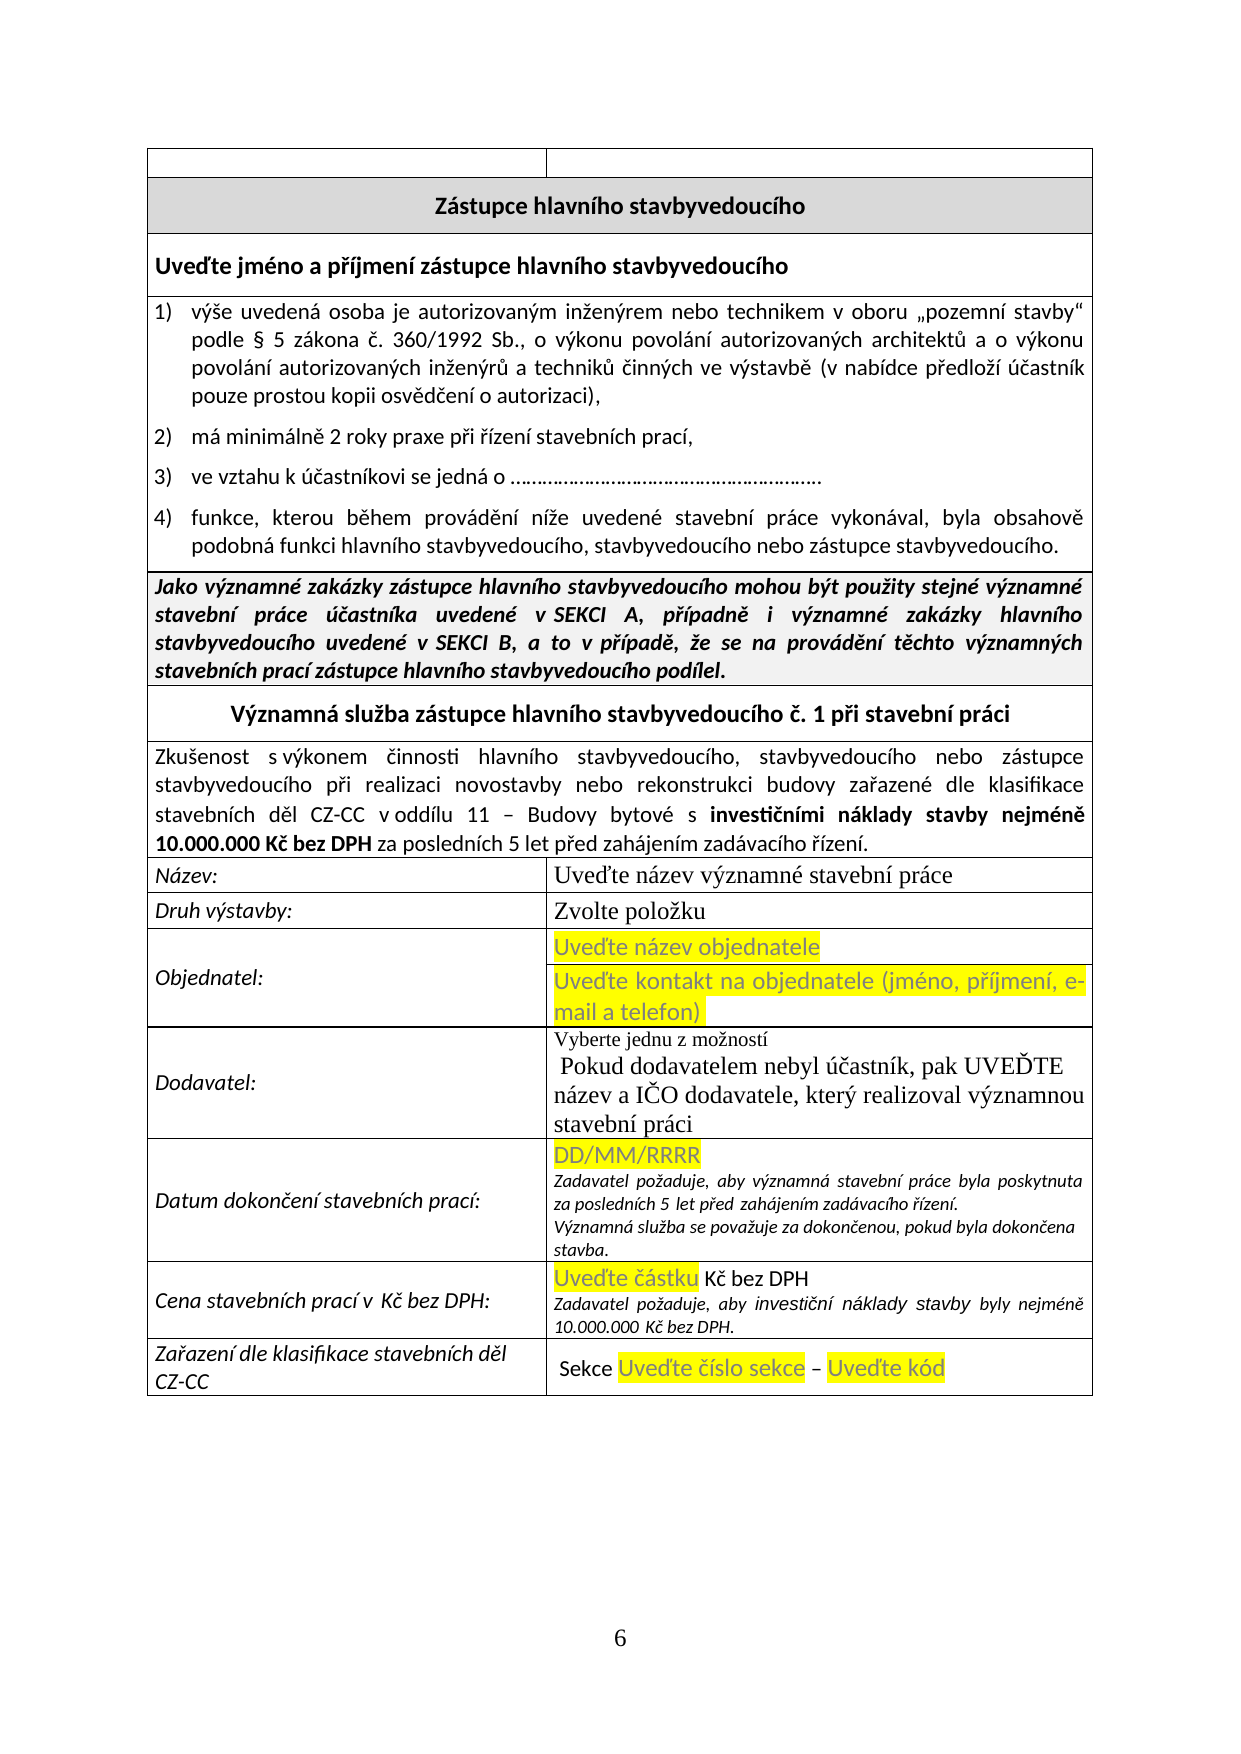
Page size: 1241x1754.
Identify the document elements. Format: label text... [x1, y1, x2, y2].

table_cell Zástupce hlavního stavbyvedoucího [148, 178, 1092, 233]
table_cell [148, 149, 546, 177]
table_cell [547, 929, 1092, 964]
table_cell Cena stavebních prací v Kč bez DPH: [148, 1262, 546, 1338]
table_cell Datum dokončení stavebních prací: [148, 1139, 546, 1261]
table_cell [706, 965, 1092, 1026]
table_cell Jako významné zakázky zástupce hlavního stavbyvedoucího mohou být použity stejné významné stavební práce účastníka uvedené v SEKCI A, případně i významné zakázky hlavního stavbyvedoucího uvedené v SEKCI B, a to v případě, že se na provádění těchto významných stavebních prací zástupce hlavního stavbyvedoucího podílel. [148, 573, 1092, 684]
table_cell Kč bez DPH Zadavatel požaduje, aby investiční náklady stavby byly nejméně 10.000.000 Kč bez DPH. [547, 1262, 1092, 1338]
table_cell [547, 1028, 1092, 1138]
table_cell Název: [148, 858, 546, 892]
table_cell [547, 858, 1092, 892]
table_cell Zkušenost s výkonem činnosti hlavního stavbyvedoucího, stavbyvedoucího nebo zástupce stavbyvedoucího při realizaci novostavby nebo rekonstrukci budovy zařazené dle klasifikace stavebních děl CZ-CC v oddílu 11 – Budovy bytové s investičními náklady stavby nejméně 10.000.000 Kč bez DPH za posledních 5 let před zahájením zadávacího řízení. [148, 742, 1092, 857]
table_cell Dodavatel: [148, 1028, 546, 1138]
table_cell Druh výstavby: [148, 893, 546, 928]
table_cell Sekce – [547, 1339, 1092, 1395]
table_cell Významná služba zástupce hlavního stavbyvedoucího č. 1 při stavební práci [148, 686, 1092, 741]
table_cell Zadavatel požaduje, aby významná stavební práce byla poskytnuta za posledních 5 let před zahájením zadávacího řízení. Významná služba se považuje za dokončenou, pokud byla dokončena stavba. [547, 1139, 1092, 1261]
table_cell Zařazení dle klasifikace stavebních děl CZ-CC [148, 1339, 546, 1395]
table_cell [547, 965, 554, 1026]
table_cell [547, 149, 1092, 177]
table_cell výše uvedená osoba je autorizovaným inženýrem nebo technikem v oboru „pozemní stavby“ podle § 5 zákona č. 360/1992 Sb., o výkonu povolání autorizovaných architektů a o výkonu povolání autorizovaných inženýrů a techniků činných ve výstavbě (v nabídce předloží účastník pouze prostou kopii osvědčení o autorizaci), má minimálně 2 roky praxe při řízení stavebních prací, ve vztahu k účastníkovi se jedná o ………………………………………………….. funkce, kterou během provádění níže uvedené stavební práce vykonával, byla obsahově podobná funkci hlavního stavbyvedoucího, stavbyvedoucího nebo zástupce stavbyvedoucího. [148, 297, 1092, 571]
table_cell Objednatel: [148, 929, 546, 1026]
